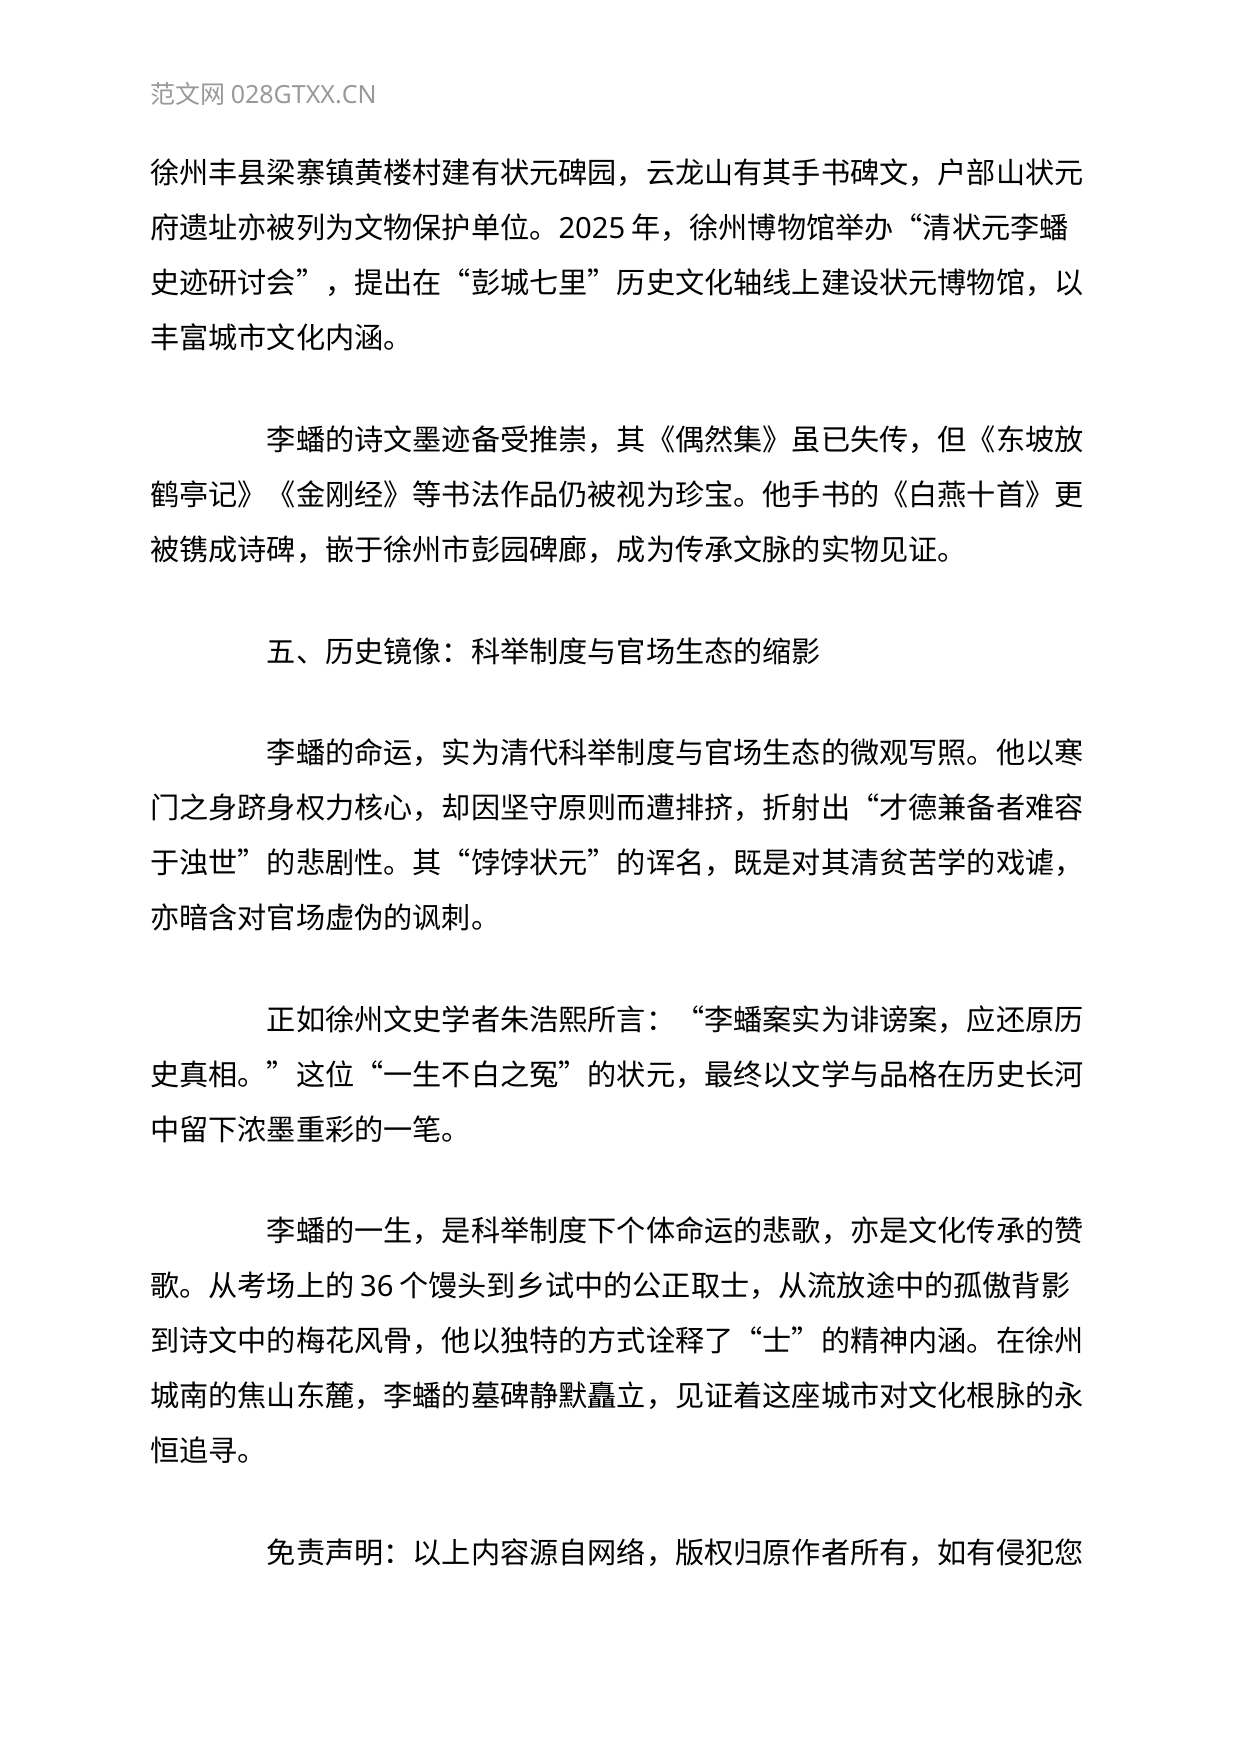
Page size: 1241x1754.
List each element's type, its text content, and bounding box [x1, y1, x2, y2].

text 李蟠的一生，是科举制度下个体命运的悲歌，亦是文化传承的赞歌。从考场上的36个馒头到乡试中的公正取士，从流放途中的孤傲背影到诗文中的梅花风骨，他以独特的方式诠释了“士”的精神内涵。在徐州城南的焦山东麓，李蟠的墓碑静默矗立，见证着这座城市对文化根脉的永恒追寻。 [150, 1208, 1090, 1470]
text 正如徐州文史学者朱浩熙所言：“李蟠案实为诽谤案，应还原历史真相。”这位“一生不白之冤”的状元，最终以文学与品格在历史长河中留下浓墨重彩的一笔。 [150, 996, 1090, 1148]
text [150, 150, 1090, 357]
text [150, 1529, 1090, 1572]
text 五、历史镜像：科举制度与官场生态的缩影 [150, 628, 1090, 670]
text 李蟠的诗文墨迹备受推崇，其《偶然集》虽已失传，但《东坡放鹤亭记》《金刚经》等书法作品仍被视为珍宝。他手书的《白燕十首》更被镌成诗碑，嵌于徐州市彭园碑廊，成为传承文脉的实物见证。 [150, 417, 1090, 569]
text 李蟠的命运，实为清代科举制度与官场生态的微观写照。他以寒门之身跻身权力核心，却因坚守原则而遭排挤，折射出“才德兼备者难容于浊世”的悲剧性。其“饽饽状元”的诨名，既是对其清贫苦学的戏谑，亦暗含对官场虚伪的讽刺。 [150, 730, 1090, 937]
